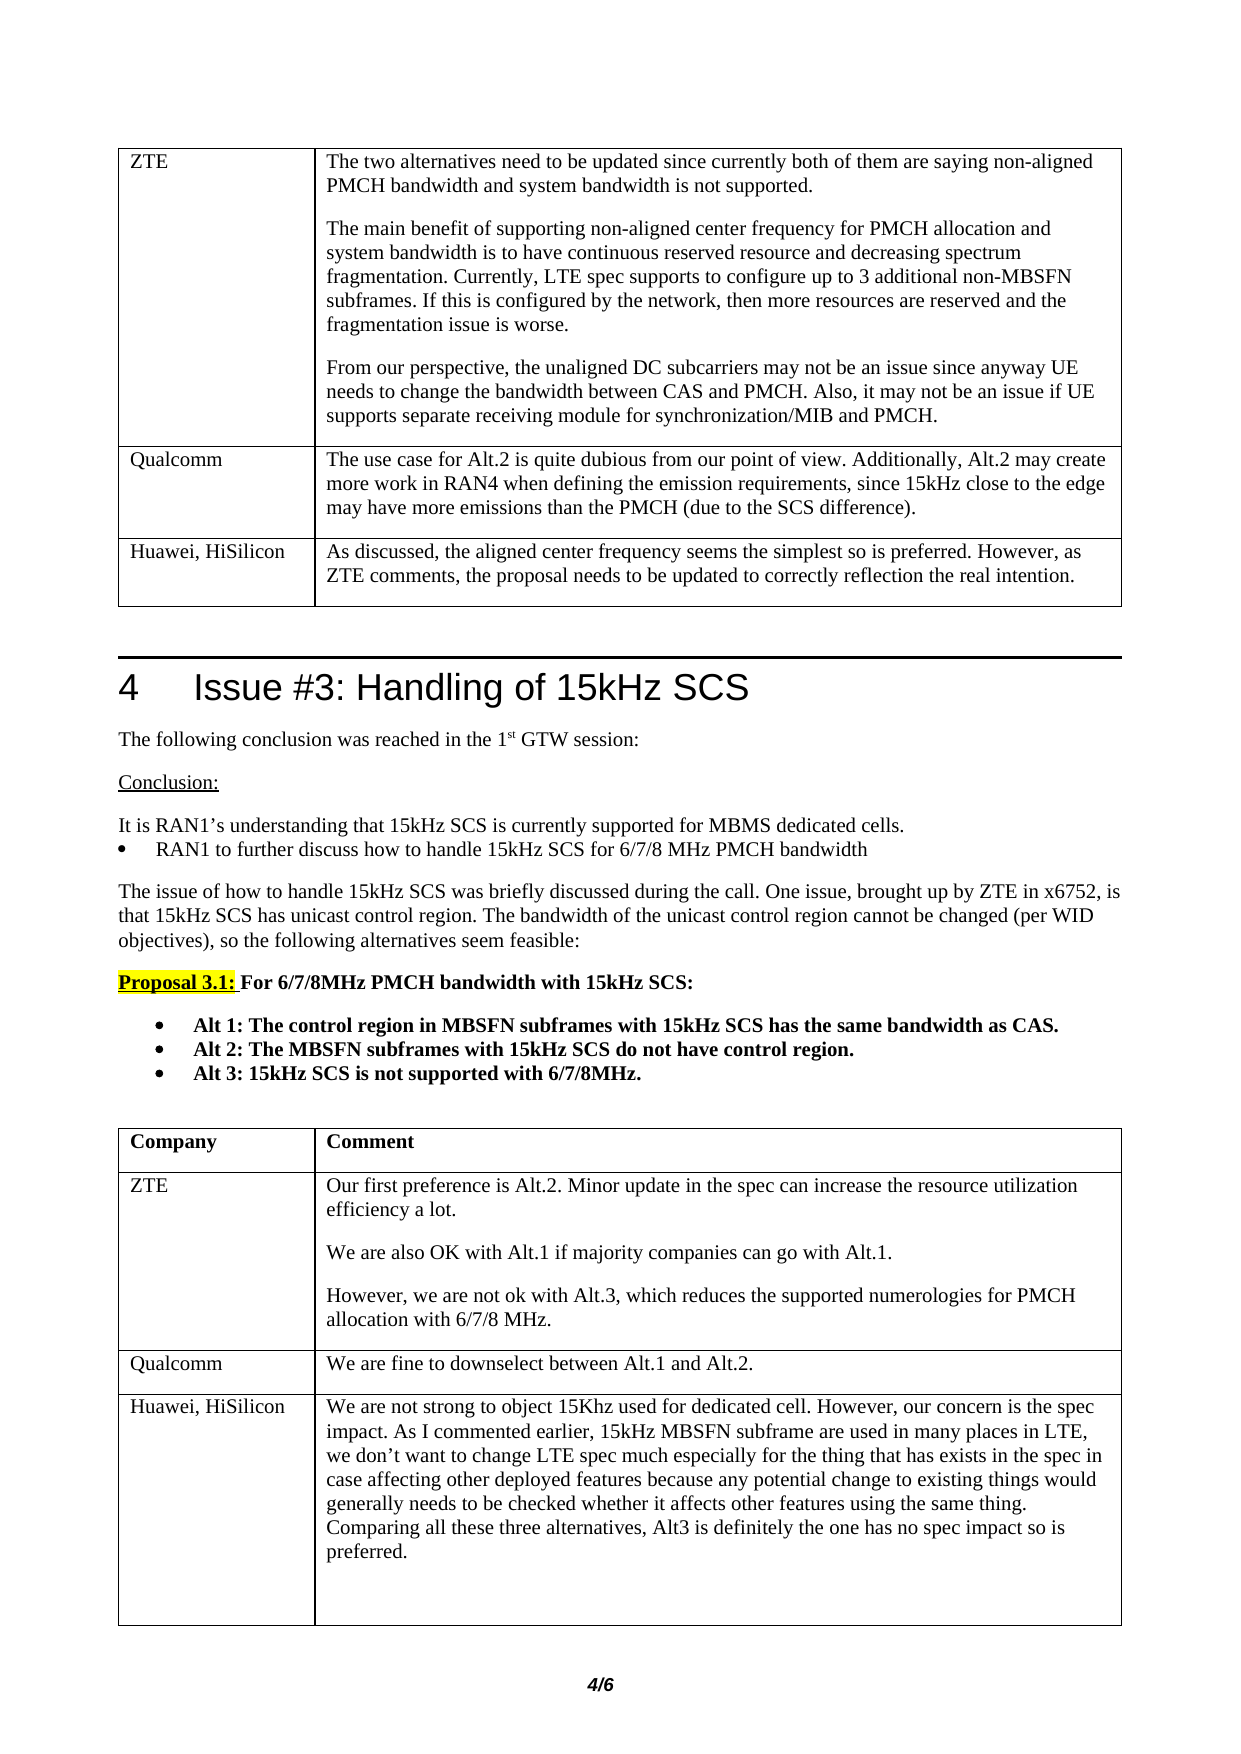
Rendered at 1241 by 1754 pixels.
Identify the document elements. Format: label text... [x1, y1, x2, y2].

table_cell As discussed, the aligned center frequency seems the simplest so is preferred. However, as ZTE comments, the proposal needs to be updated to correctly reflection the real intention. [316, 539, 1121, 606]
table_cell ZTE [119, 149, 314, 446]
table_header Comment [316, 1129, 1121, 1172]
table_cell ZTE [119, 1173, 314, 1349]
table_cell Huawei, HiSilicon [119, 539, 314, 606]
table_cell Huawei, HiSilicon [119, 1395, 314, 1624]
table_cell Qualcomm [119, 1351, 314, 1393]
table_header Company [119, 1129, 314, 1172]
text Conclusion: [118, 770, 1122, 794]
table_cell The two alternatives need to be updated since currently both of them are saying non-aligned PMCH bandwidth and system bandwidth is not supported. The main benefit of supporting non-aligned center frequency for PMCH allocation and system bandwidth is to have continuous reserved resource and decreasing spectrum fragmentation. Currently, LTE spec supports to configure up to 3 additional non-MBSFN subframes. If this is configured by the network, then more resources are reserved and the fragmentation issue is worse. From our perspective, the unaligned DC subcarriers may not be an issue since anyway UE needs to change the bandwidth between CAS and PMCH. Also, it may not be an issue if UE supports separate receiving module for synchronization/MIB and PMCH. [316, 149, 1121, 446]
list Alt 1: The control region in MBSFN subframes with 15kHz SCS has the same bandwidth as CAS. [156, 1013, 1122, 1037]
list Alt 3: 15kHz SCS is not supported with 6/7/8MHz. [156, 1061, 1122, 1085]
table_cell Qualcomm [119, 447, 314, 538]
text The issue of how to handle 15kHz SCS was briefly discussed during the call. One issue, brought up by ZTE in x6752, is that 15kHz SCS has unicast control region. The bandwidth of the unicast control region cannot be changed (per WID objectives), so the following alternatives seem feasible: [118, 879, 1122, 952]
text Proposal 3.1: For 6/7/8MHz PMCH bandwidth with 15kHz SCS: [235, 970, 1122, 994]
table_cell The use case for Alt.2 is quite dubious from our point of view. Additionally, Alt.2 may create more work in RAN4 when defining the emission requirements, since 15kHz close to the edge may have more emissions than the PMCH (due to the SCS difference). [316, 447, 1121, 538]
table_cell Our first preference is Alt.2. Minor update in the spec can increase the resource utilization efficiency a lot. We are also OK with Alt.1 if majority companies can go with Alt.1. However, we are not ok with Alt.3, which reduces the supported numerologies for PMCH allocation with 6/7/8 MHz. [316, 1173, 1121, 1349]
table_cell We are fine to downselect between Alt.1 and Alt.2. [316, 1351, 1121, 1393]
table_cell We are not strong to object 15Khz used for dedicated cell. However, our concern is the spec impact. As I commented earlier, 15kHz MBSFN subframe are used in many places in LTE, we don’t want to change LTE spec much especially for the thing that has exists in the spec in case affecting other deployed features because any potential change to existing things would generally needs to be checked whether it affects other features using the same thing. Comparing all these three alternatives, Alt3 is definitely the one has no spec impact so is preferred. [316, 1395, 1121, 1624]
list RAN1 to further discuss how to handle 15kHz SCS for 6/7/8 MHz PMCH bandwidth [118, 837, 1122, 861]
list Alt 2: The MBSFN subframes with 15kHz SCS do not have control region. [156, 1037, 1122, 1061]
subtitle Issue #3: Handling of 15kHz SCS [118, 659, 1122, 708]
text The following conclusion was reached in the 1st GTW session: [118, 727, 1122, 751]
list It is RAN1’s understanding that 15kHz SCS is currently supported for MBMS dedicated cells. [118, 812, 1122, 837]
